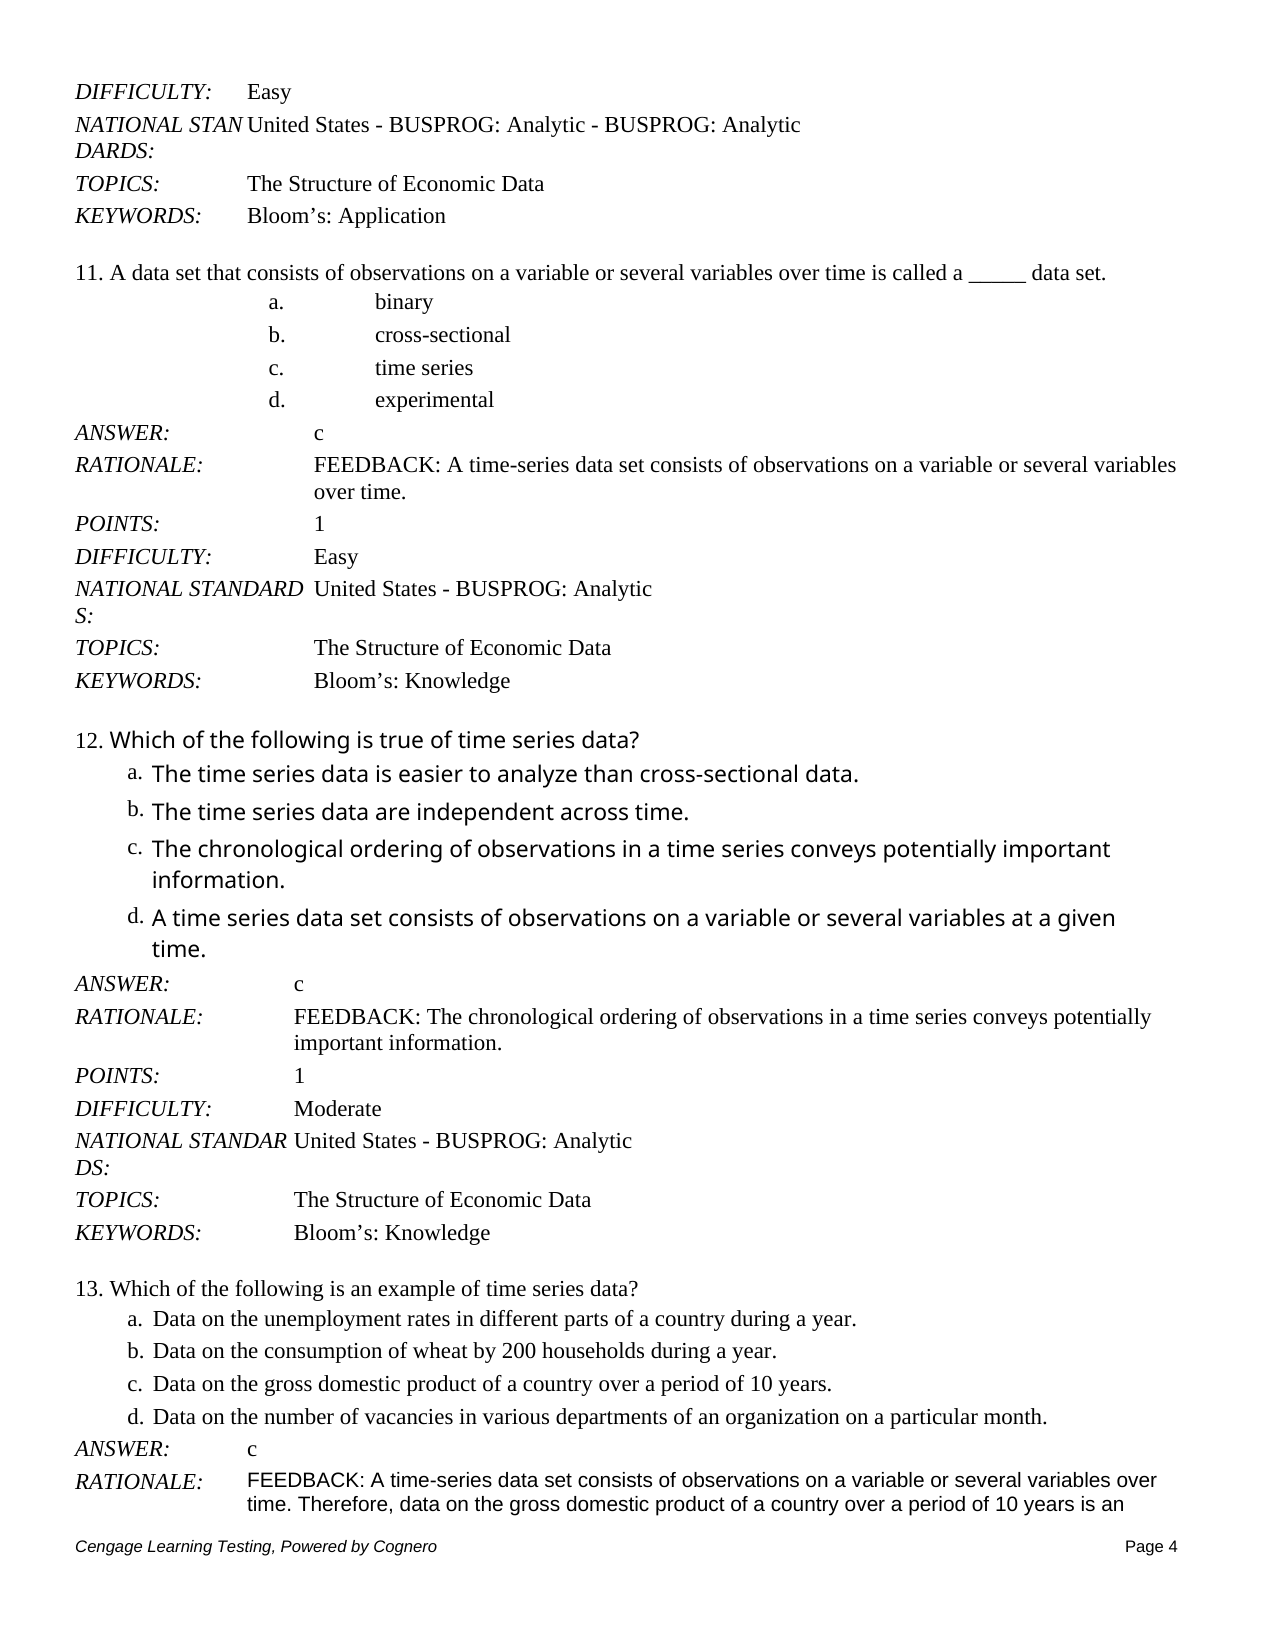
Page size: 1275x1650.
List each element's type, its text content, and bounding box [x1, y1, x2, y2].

table_header 12. ​Which of the following is true of time series data? [75, 755, 1200, 1248]
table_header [75, 1302, 1200, 1519]
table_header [75, 75, 1200, 232]
table_header 11. A data set that consists of observations on a variable or several variables over time is called a _____ data set. [75, 285, 1200, 697]
